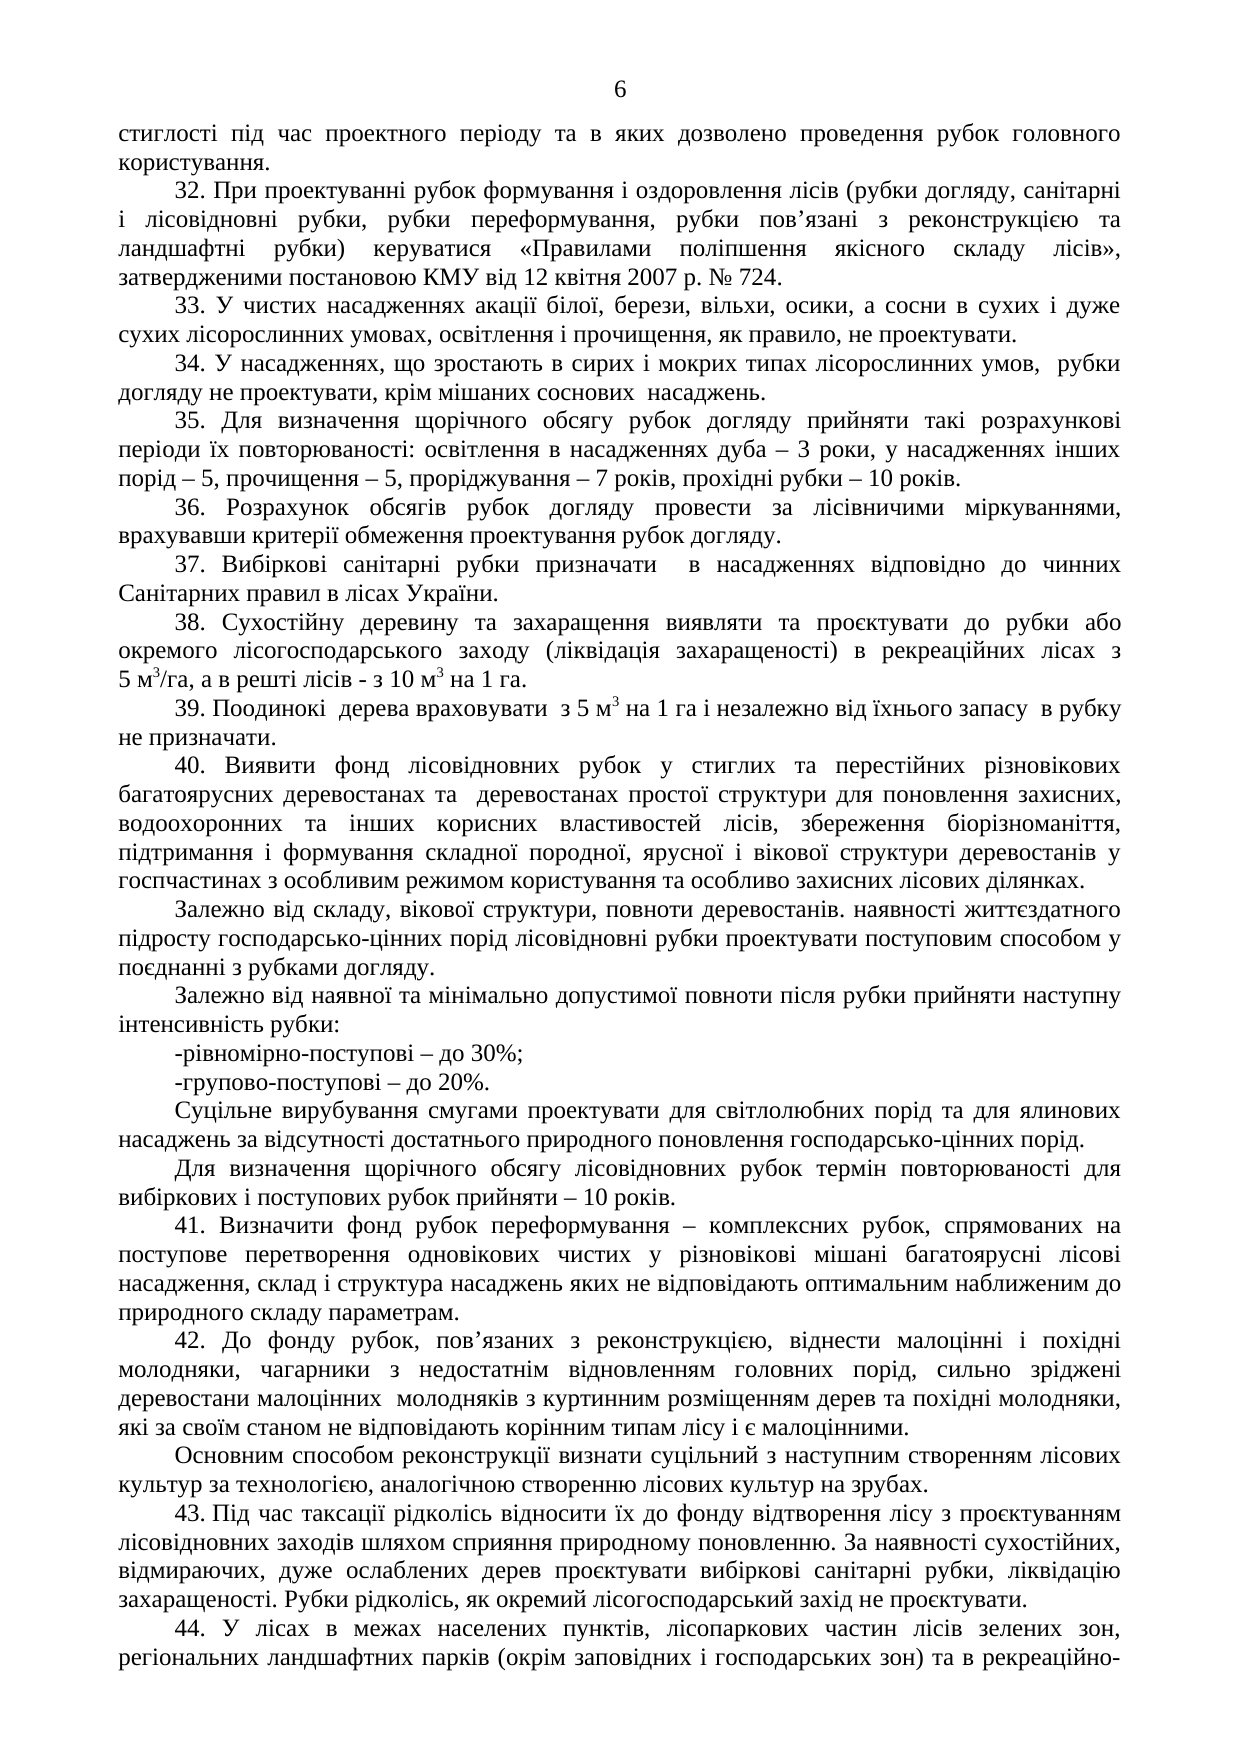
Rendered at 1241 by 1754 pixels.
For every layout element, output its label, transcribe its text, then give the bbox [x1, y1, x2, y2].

text 42. До фонду рубок, пов’язаних з реконструкцією, віднести малоцінні і похідні молодняки, чагарники з недостатнім відновленням головних порід, сильно зріджені деревостани малоцінних молодняків з куртинним розміщенням дерев та похідні молодняки, які за своїм станом не відповідають корінним типам лісу і є малоцінними. [118, 1326, 1122, 1441]
text 37. Вибіркові санітарні рубки призначати в насадженнях відповідно до чинних Санітарних правил в лісах України. [118, 549, 1122, 607]
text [118, 1613, 1122, 1671]
text 38. Сухостійну деревину та захаращення виявляти та проєктувати до рубки або окремого лісогосподарського заходу (ліквідація захаращеності) в рекреаційних лісах з 5 м3/га, а в решті лісів - з 10 м3 на 1 га. [118, 607, 1122, 693]
text Основним способом реконструкції визнати суцільний з наступним створенням лісових культур за технологією, аналогічною створенню лісових культур на зрубах. [118, 1441, 1122, 1498]
text 40. Виявити фонд лісовідновних рубок у стиглих та перестійних різновікових багатоярусних деревостанах та деревостанах простої структури для поновлення захисних, водоохоронних та інших корисних властивостей лісів, збереження біорізноманіття, підтримання і формування складної породної, ярусної і вікової структури деревостанів у госпчастинах з особливим режимом користування та особливо захисних лісових ділянках. [118, 751, 1122, 894]
text -групово-поступові – до 20%. [118, 1067, 1122, 1096]
text 32. При проектуванні рубок формування і оздоровлення лісів (рубки догляду, санітарні і лісовідновні рубки, рубки переформування, рубки пов’язані з реконструкцією та ландшафтні рубки) керуватися «Правилами поліпшення якісного складу лісів», затвердженими постановою КМУ від 12 квітня 2007 р. № 724. [118, 176, 1122, 291]
text 43. Під час таксації рідколісь відносити їх до фонду відтворення лісу з проєктуванням лісовідновних заходів шляхом сприяння природному поновленню. За наявності сухостійних, відмираючих, дуже ослаблених дерев проєктувати вибіркові санітарні рубки, ліквідацію захаращеності. Рубки рідколісь, як окремий лісогосподарський захід не проєктувати. [118, 1498, 1122, 1613]
text -рівномірно-поступові – до 30%; [118, 1038, 1122, 1067]
text Суцільне вирубування смугами проектувати для світлолюбних порід та для ялинових насаджень за відсутності достатнього природного поновлення господарсько-цінних порід. [118, 1096, 1122, 1153]
text Залежно від складу, вікової структури, повноти деревостанів. наявності життєздатного підросту господарсько-цінних порід лісовідновні рубки проектувати поступовим способом у поєднанні з рубками догляду. [118, 894, 1122, 981]
text 34. У насадженнях, що зростають в сирих і мокрих типах лісорослинних умов, рубки догляду не проектувати, крім мішаних соснових насаджень. [118, 348, 1122, 406]
text 35. Для визначення щорічного обсягу рубок догляду прийняти такі розрахункові періоди їх повторюваності: освітлення в насадженнях дуба – 3 роки, у насадженнях інших порід – 5, прочищення – 5, проріджування – 7 років, прохідні рубки – 10 років. [118, 406, 1122, 492]
text Залежно від наявної та мінімально допустимої повноти після рубки прийняти наступну інтенсивність рубки: [118, 981, 1122, 1038]
text 33. У чистих насадженнях акації білої, берези, вільхи, осики, а сосни в сухих і дуже сухих лісорослинних умовах, освітлення і прочищення, як правило, не проектувати. [118, 291, 1122, 348]
text 36. Розрахунок обсягів рубок догляду провести за лісівничими міркуваннями, врахувавши критерії обмеження проектування рубок догляду. [118, 492, 1122, 549]
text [118, 118, 1122, 176]
text 39. Поодинокі дерева враховувати з 5 м3 на 1 га і незалежно від їхнього запасу в рубку не призначати. [118, 693, 1122, 751]
text Для визначення щорічного обсягу лісовідновних рубок термін повторюваності для вибіркових і поступових рубок прийняти – 10 років. [118, 1153, 1122, 1211]
text 41. Визначити фонд рубок переформування – комплексних рубок, спрямованих на поступове перетворення одновікових чистих у різновікові мішані багатоярусні лісові насадження, склад і структура насаджень яких не відповідають оптимальним наближеним до природного складу параметрам. [118, 1211, 1122, 1326]
